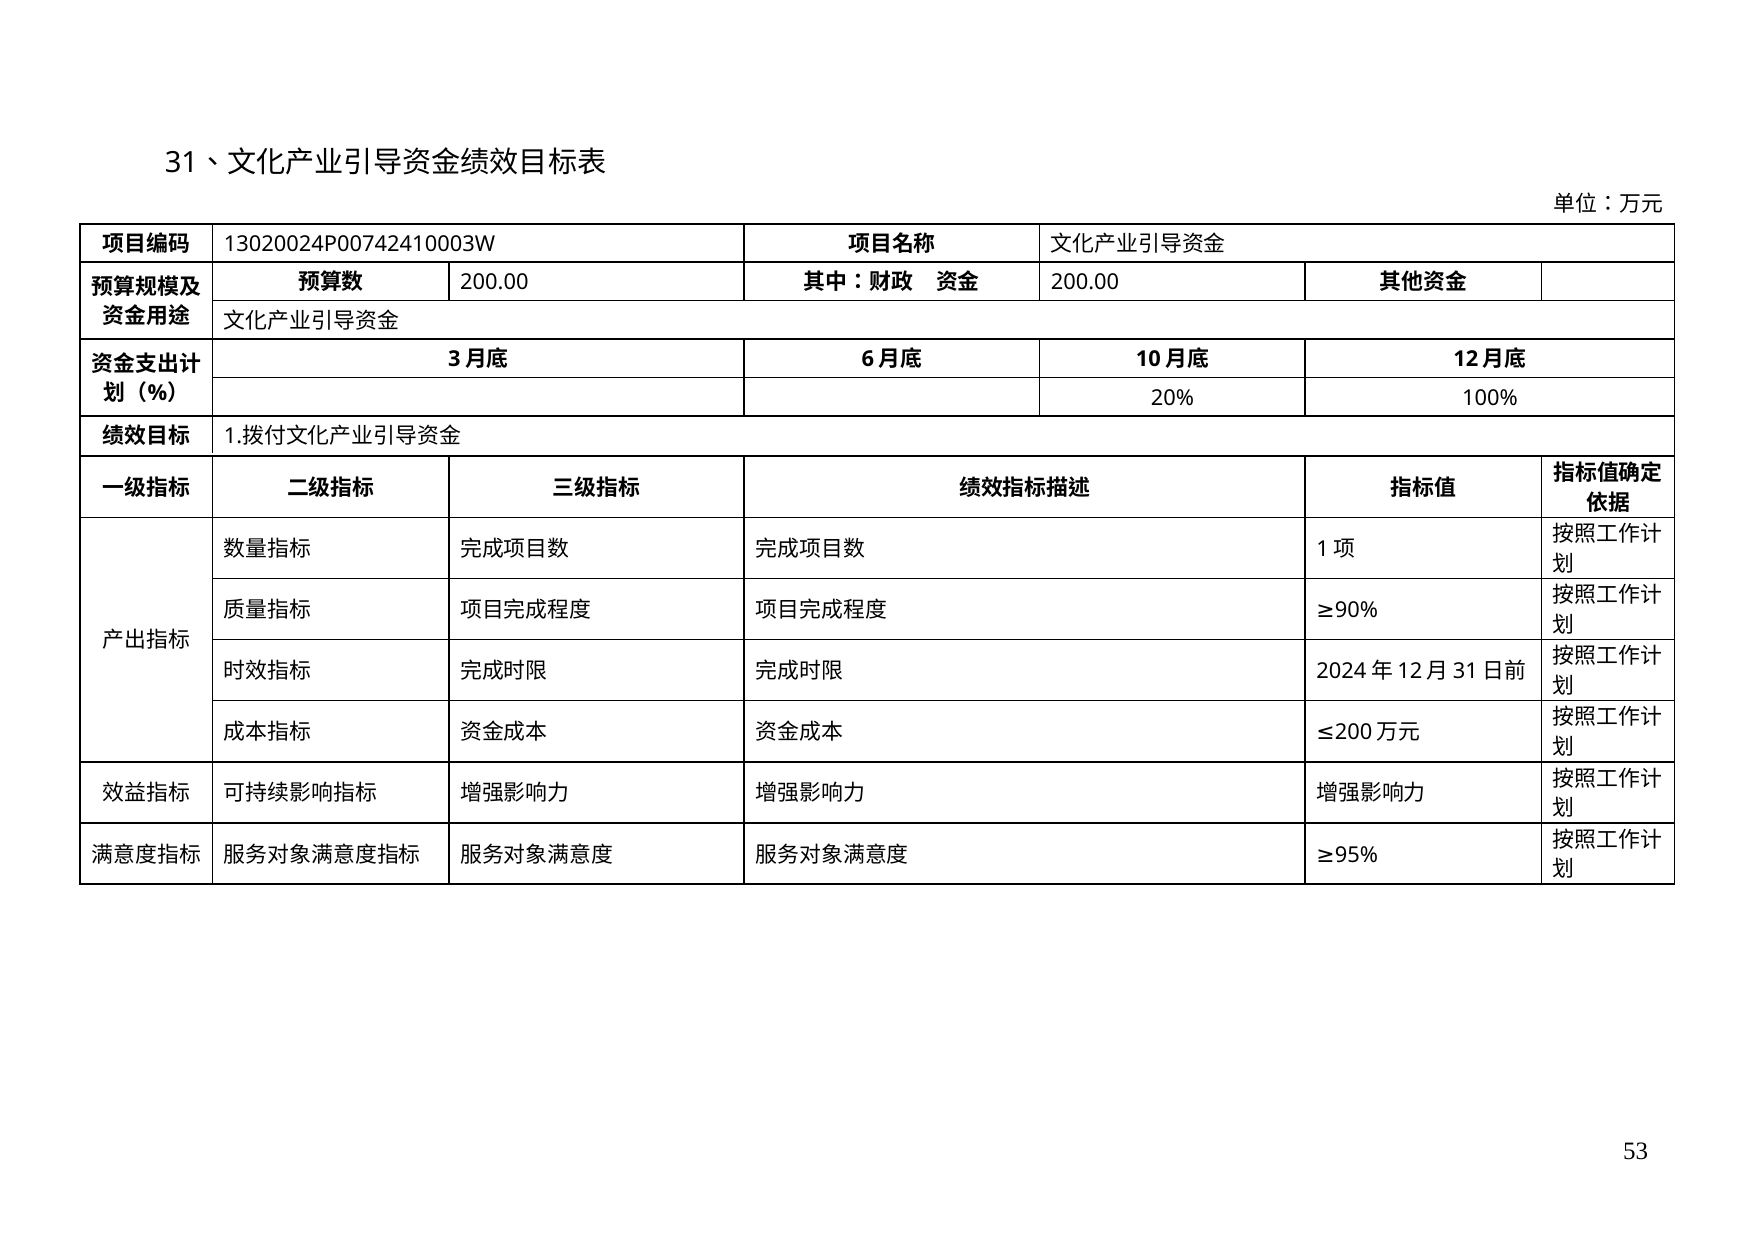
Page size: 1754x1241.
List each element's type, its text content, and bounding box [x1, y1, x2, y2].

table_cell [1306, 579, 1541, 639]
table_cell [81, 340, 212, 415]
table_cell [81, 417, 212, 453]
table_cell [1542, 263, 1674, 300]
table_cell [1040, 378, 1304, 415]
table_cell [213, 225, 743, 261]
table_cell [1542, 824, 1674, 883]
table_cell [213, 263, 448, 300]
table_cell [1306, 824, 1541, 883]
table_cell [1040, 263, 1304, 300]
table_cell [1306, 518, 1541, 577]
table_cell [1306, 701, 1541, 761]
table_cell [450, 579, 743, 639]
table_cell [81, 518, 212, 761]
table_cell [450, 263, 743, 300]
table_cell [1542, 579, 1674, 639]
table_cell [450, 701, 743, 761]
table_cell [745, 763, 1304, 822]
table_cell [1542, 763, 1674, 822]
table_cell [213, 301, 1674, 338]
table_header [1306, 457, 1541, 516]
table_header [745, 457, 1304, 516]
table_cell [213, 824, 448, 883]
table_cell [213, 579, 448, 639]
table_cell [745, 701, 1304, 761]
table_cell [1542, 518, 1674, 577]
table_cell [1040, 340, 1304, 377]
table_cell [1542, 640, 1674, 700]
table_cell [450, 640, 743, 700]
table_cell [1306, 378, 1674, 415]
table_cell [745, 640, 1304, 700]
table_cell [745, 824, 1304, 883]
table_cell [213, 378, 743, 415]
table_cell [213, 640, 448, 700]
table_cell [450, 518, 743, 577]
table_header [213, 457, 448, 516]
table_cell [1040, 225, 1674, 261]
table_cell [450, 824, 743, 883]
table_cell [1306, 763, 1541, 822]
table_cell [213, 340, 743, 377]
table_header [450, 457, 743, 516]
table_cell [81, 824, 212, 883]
text 31、文化产业引导资金绩效目标表 [106, 142, 1648, 181]
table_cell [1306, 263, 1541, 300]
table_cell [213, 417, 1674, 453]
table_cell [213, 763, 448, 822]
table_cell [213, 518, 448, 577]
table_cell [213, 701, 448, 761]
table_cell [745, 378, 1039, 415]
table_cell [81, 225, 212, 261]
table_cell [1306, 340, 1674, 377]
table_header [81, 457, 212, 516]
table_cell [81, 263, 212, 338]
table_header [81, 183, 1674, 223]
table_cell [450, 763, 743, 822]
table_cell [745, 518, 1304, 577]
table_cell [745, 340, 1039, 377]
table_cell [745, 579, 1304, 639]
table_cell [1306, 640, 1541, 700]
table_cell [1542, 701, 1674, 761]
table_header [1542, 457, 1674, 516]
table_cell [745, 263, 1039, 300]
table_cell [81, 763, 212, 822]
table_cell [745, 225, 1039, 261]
